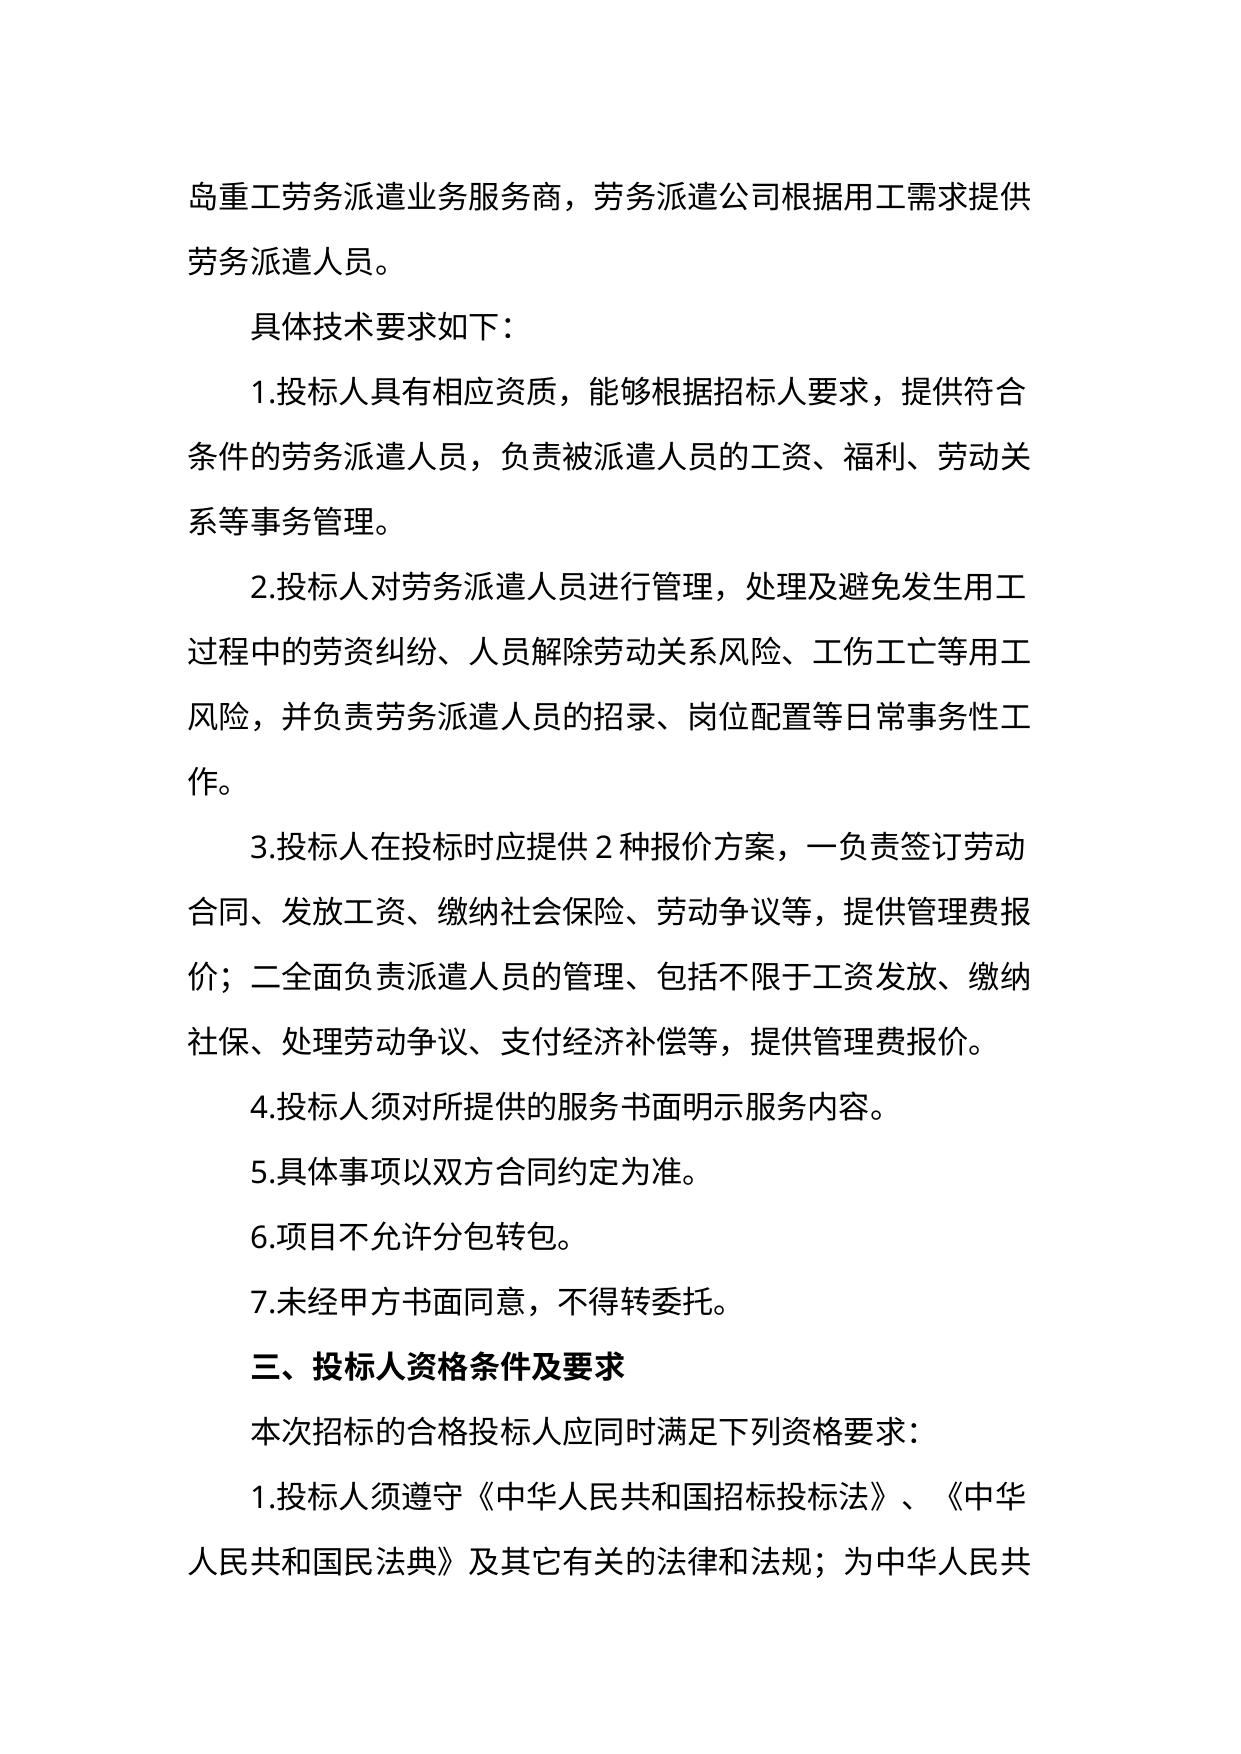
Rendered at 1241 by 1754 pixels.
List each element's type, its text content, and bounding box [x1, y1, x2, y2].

text 具体技术要求如下： [187, 292, 1053, 357]
text 三、投标人资格条件及要求 [187, 1332, 1053, 1397]
text 2.投标人对劳务派遣人员进行管理，处理及避免发生用工过程中的劳资纠纷、人员解除劳动关系风险、工伤工亡等用工风险，并负责劳务派遣人员的招录、岗位配置等日常事务性工作。 [187, 552, 1053, 812]
text 3.投标人在投标时应提供2种报价方案，一负责签订劳动合同、发放工资、缴纳社会保险、劳动争议等，提供管理费报价；二全面负责派遣人员的管理、包括不限于工资发放、缴纳社保、处理劳动争议、支付经济补偿等，提供管理费报价。 [187, 812, 1053, 1072]
text 6.项目不允许分包转包。 [187, 1202, 1053, 1267]
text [187, 1462, 1053, 1592]
text 1.投标人具有相应资质，能够根据招标人要求，提供符合条件的劳务派遣人员，负责被派遣人员的工资、福利、劳动关系等事务管理。 [187, 357, 1053, 552]
text 本次招标的合格投标人应同时满足下列资格要求： [187, 1397, 1053, 1462]
text 5.具体事项以双方合同约定为准。 [187, 1137, 1053, 1202]
text 7.未经甲方书面同意，不得转委托。 [187, 1267, 1053, 1332]
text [187, 162, 1053, 292]
text 4.投标人须对所提供的服务书面明示服务内容。 [187, 1072, 1053, 1137]
